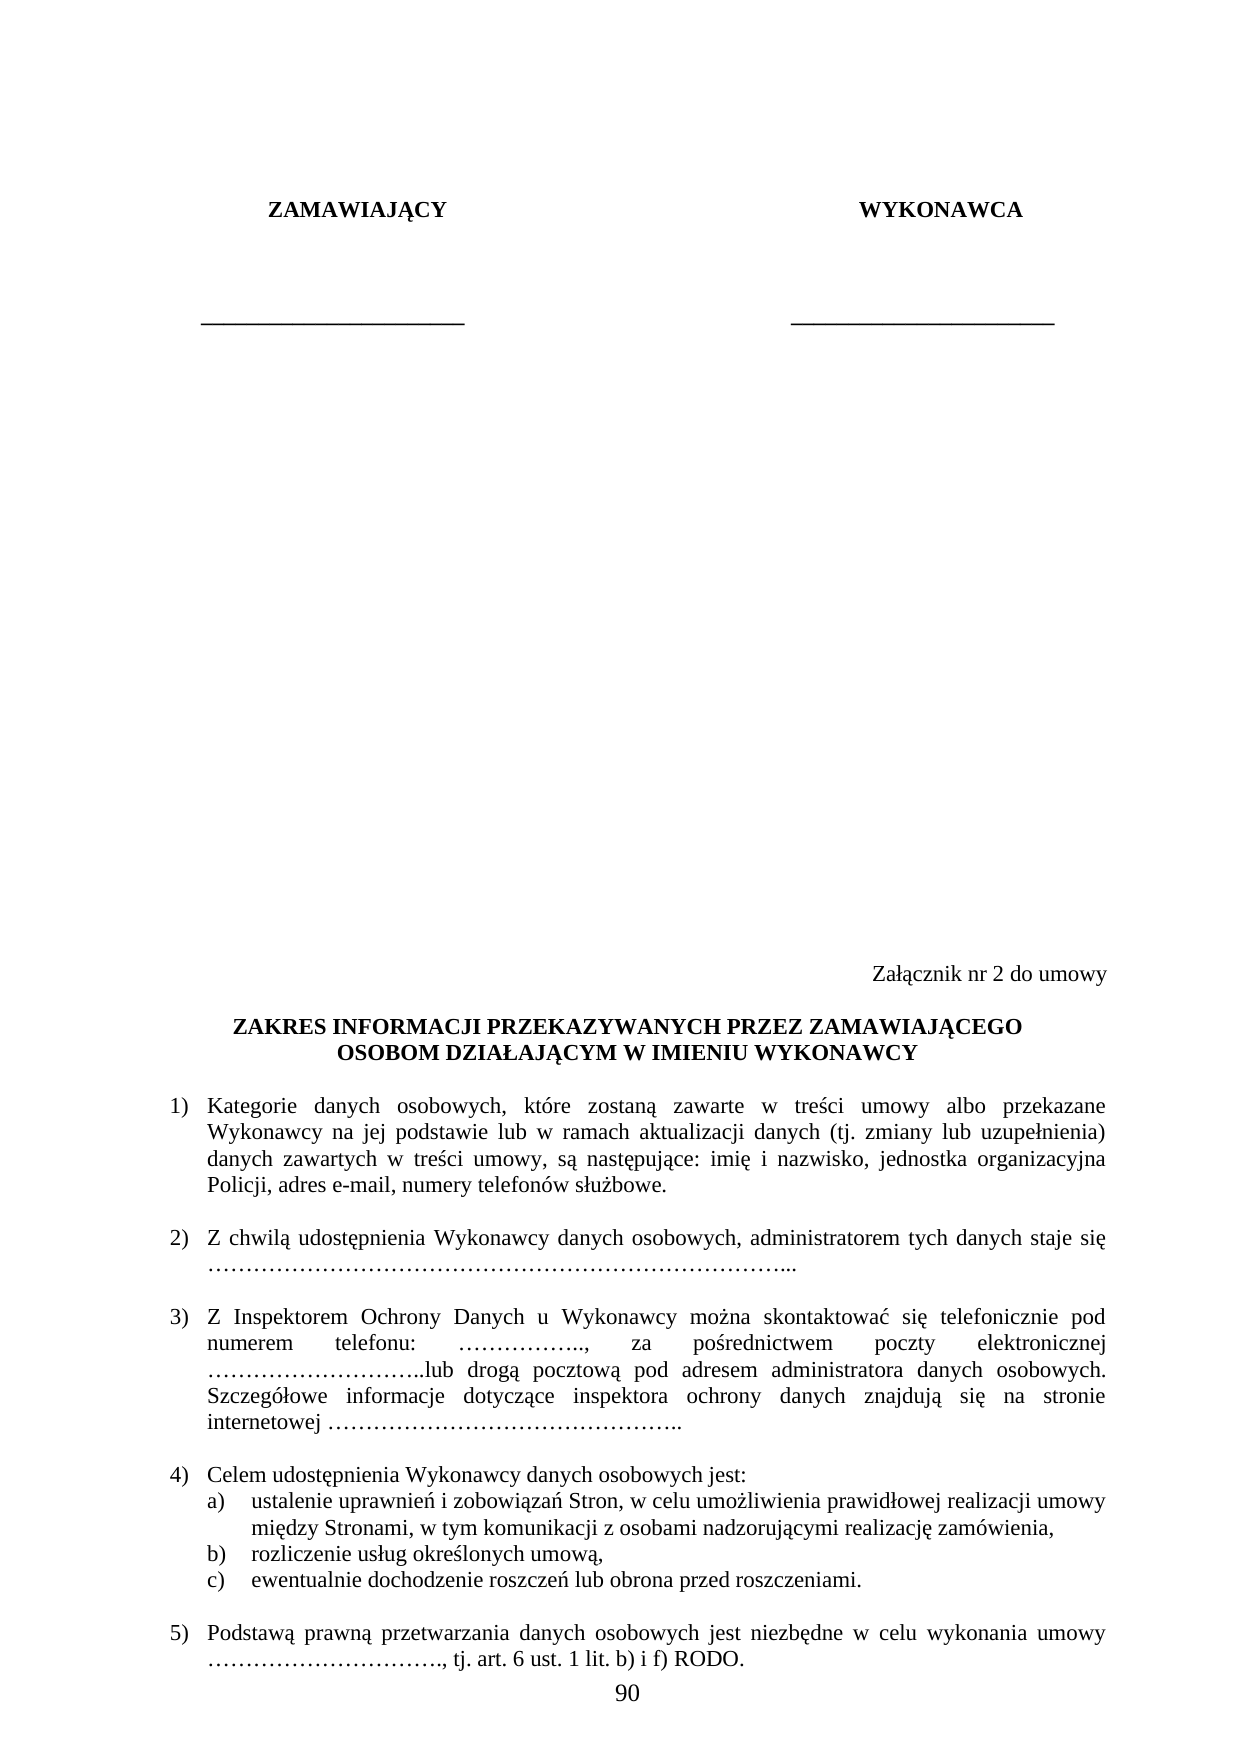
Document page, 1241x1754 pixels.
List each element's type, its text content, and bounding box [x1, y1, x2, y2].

text _______________________ _______________________ [148, 301, 1107, 328]
text OSOBOM DZIAŁAJĄCYM W IMIENIU WYKONAWCY [148, 1039, 1107, 1066]
list Celem udostępnienia Wykonawcy danych osobowych jest: [169, 1461, 1107, 1487]
text ZAMAWIAJĄCY WYKONAWCA [148, 196, 1107, 222]
text Załącznik nr 2 do umowy [148, 960, 1107, 987]
list ewentualnie dochodzenie roszczeń lub obrona przed roszczeniami. [207, 1566, 1107, 1593]
list Podstawą prawną przetwarzania danych osobowych jest niezbędne w celu wykonania umowy …………………………., tj. art. 6 ust. 1 lit. b) i f) RODO. [169, 1619, 1107, 1672]
list rozliczenie usług określonych umową, [207, 1540, 1107, 1566]
list Kategorie danych osobowych, które zostaną zawarte w treści umowy albo przekazane Wykonawcy na jej podstawie lub w ramach aktualizacji danych (tj. zmiany lub uzupełnienia) danych zawartych w treści umowy, są następujące: imię i nazwisko, jednostka organizacyjna Policji, adres e-mail, numery telefonów służbowe. [169, 1092, 1107, 1197]
list ustalenie uprawnień i zobowiązań Stron, w celu umożliwienia prawidłowej realizacji umowy między Stronami, w tym komunikacji z osobami nadzorującymi realizację zamówienia, [207, 1487, 1107, 1540]
list Z Inspektorem Ochrony Danych u Wykonawcy można skontaktować się telefonicznie pod numerem telefonu: …………….., za pośrednictwem poczty elektronicznej ………………………..lub drogą pocztową pod adresem administratora danych osobowych. Szczegółowe informacje dotyczące inspektora ochrony danych znajdują się na stronie internetowej ……………………………………….. [169, 1303, 1107, 1435]
list Z chwilą udostępnienia Wykonawcy danych osobowych, administratorem tych danych staje się …………………………………………………………………... [169, 1224, 1107, 1277]
text ZAKRES INFORMACJI PRZEKAZYWANYCH PRZEZ ZAMAWIAJĄCEGO [148, 1013, 1107, 1039]
